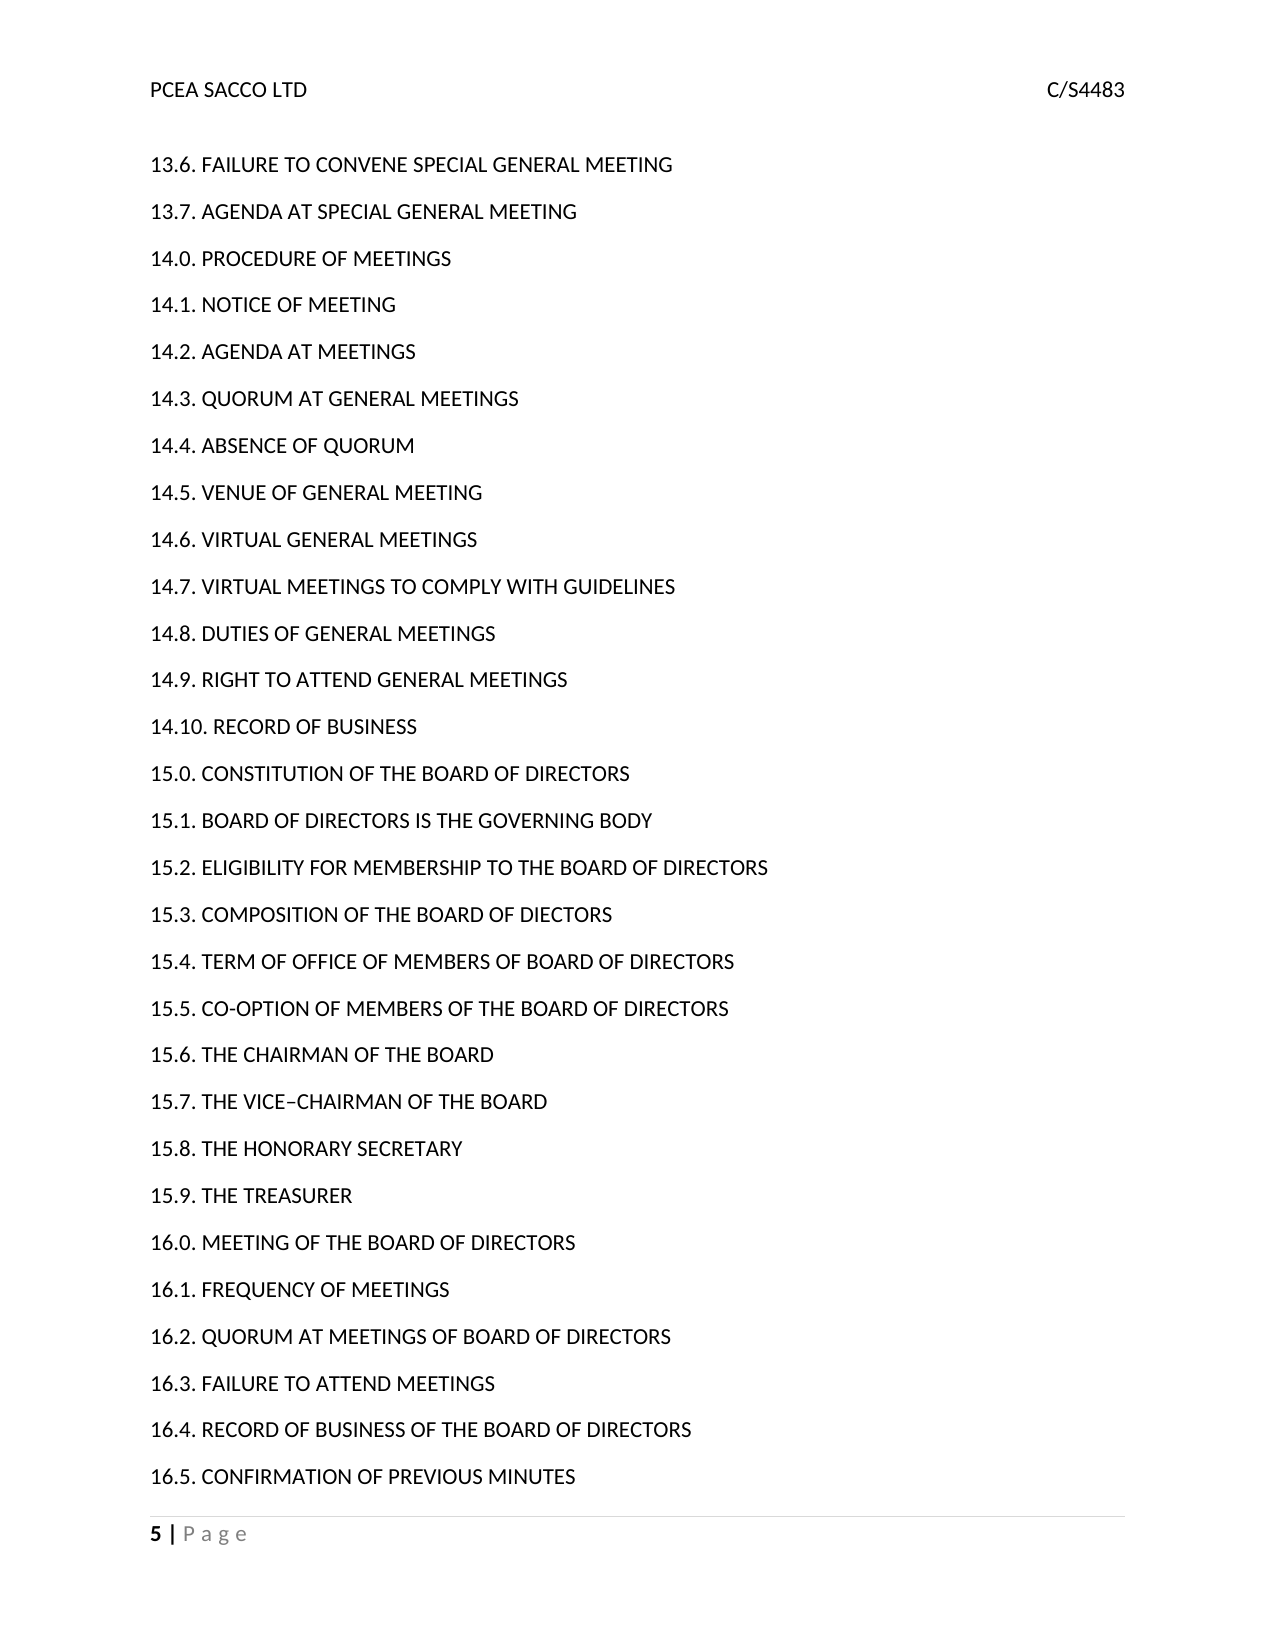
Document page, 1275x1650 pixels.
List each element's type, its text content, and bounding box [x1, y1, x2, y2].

text 16.5. CONFIRMATION OF PREVIOUS MINUTES [150, 1462, 1125, 1491]
text 14.10. RECORD OF BUSINESS [150, 712, 1125, 741]
text 14.4. ABSENCE OF QUORUM [150, 431, 1125, 459]
text 16.4. RECORD OF BUSINESS OF THE BOARD OF DIRECTORS [150, 1416, 1125, 1444]
text 14.6. VIRTUAL GENERAL MEETINGS [150, 525, 1125, 553]
text 15.4. TERM OF OFFICE OF MEMBERS OF BOARD OF DIRECTORS [150, 947, 1125, 975]
text 14.1. NOTICE OF MEETING [150, 291, 1125, 319]
text 14.5. VENUE OF GENERAL MEETING [150, 478, 1125, 506]
text 14.9. RIGHT TO ATTEND GENERAL MEETINGS [150, 666, 1125, 694]
text 15.0. CONSTITUTION OF THE BOARD OF DIRECTORS [150, 759, 1125, 787]
text 15.3. COMPOSITION OF THE BOARD OF DIECTORS [150, 900, 1125, 928]
text 15.7. THE VICE–CHAIRMAN OF THE BOARD [150, 1087, 1125, 1116]
text 14.8. DUTIES OF GENERAL MEETINGS [150, 619, 1125, 647]
text 15.1. BOARD OF DIRECTORS IS THE GOVERNING BODY [150, 806, 1125, 834]
text 14.0. PROCEDURE OF MEETINGS [150, 244, 1125, 272]
text 16.1. FREQUENCY OF MEETINGS [150, 1275, 1125, 1303]
text 15.9. THE TREASURER [150, 1181, 1125, 1209]
text 14.3. QUORUM AT GENERAL MEETINGS [150, 384, 1125, 412]
text 15.5. CO-OPTION OF MEMBERS OF THE BOARD OF DIRECTORS [150, 994, 1125, 1022]
text 13.7. AGENDA AT SPECIAL GENERAL MEETING [150, 197, 1125, 225]
text 13.6. FAILURE TO CONVENE SPECIAL GENERAL MEETING [150, 150, 1125, 178]
text 15.6. THE CHAIRMAN OF THE BOARD [150, 1041, 1125, 1069]
text 16.2. QUORUM AT MEETINGS OF BOARD OF DIRECTORS [150, 1322, 1125, 1350]
text 14.7. VIRTUAL MEETINGS TO COMPLY WITH GUIDELINES [150, 572, 1125, 600]
text 16.3. FAILURE TO ATTEND MEETINGS [150, 1369, 1125, 1397]
text 14.2. AGENDA AT MEETINGS [150, 337, 1125, 366]
text 15.8. THE HONORARY SECRETARY [150, 1134, 1125, 1162]
text 15.2. ELIGIBILITY FOR MEMBERSHIP TO THE BOARD OF DIRECTORS [150, 853, 1125, 881]
text 16.0. MEETING OF THE BOARD OF DIRECTORS [150, 1228, 1125, 1256]
